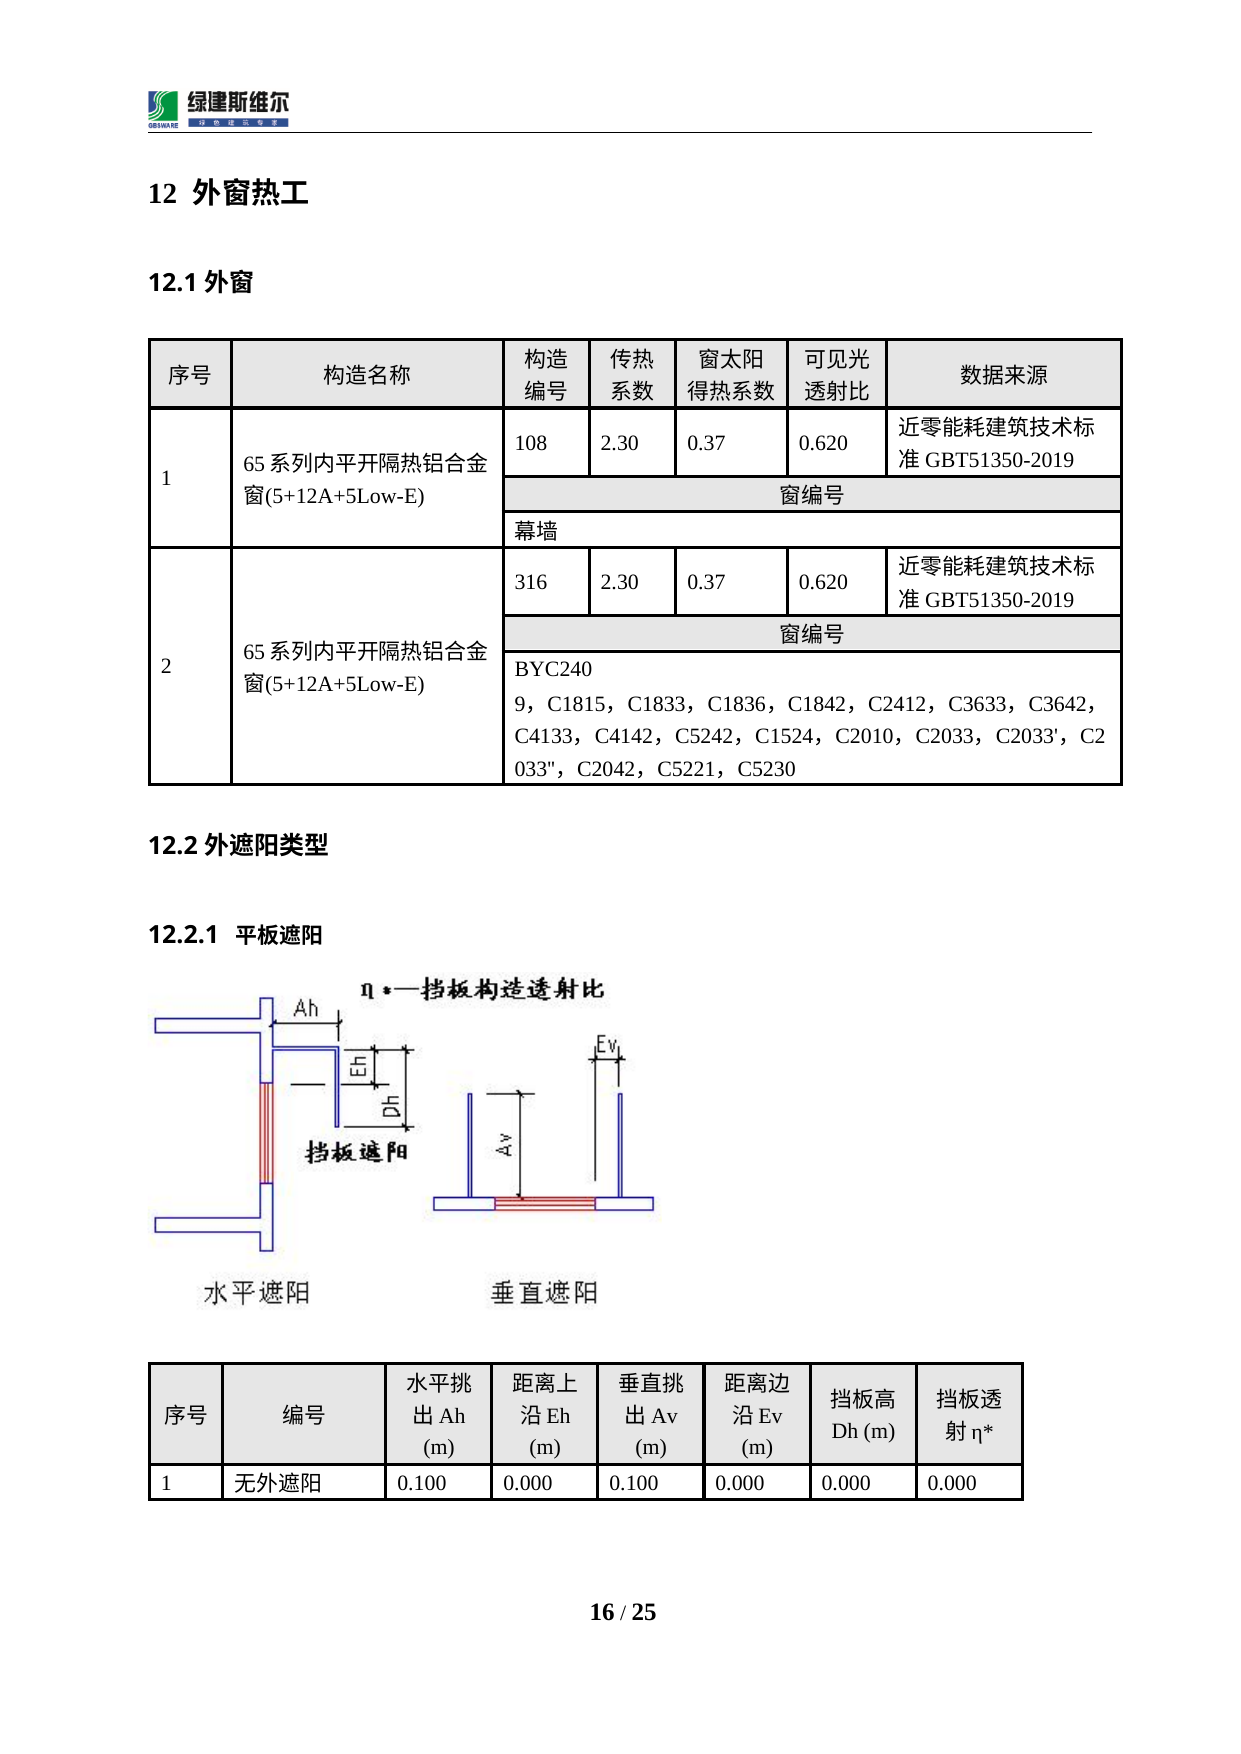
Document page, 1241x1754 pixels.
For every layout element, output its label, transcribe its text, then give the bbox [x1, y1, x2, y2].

table_cell 0.37 [677, 410, 786, 474]
table_cell 316 [505, 549, 588, 614]
table_cell 65系列内平开隔热铝合金窗(5+12A+5Low-E) [233, 410, 502, 546]
table_cell 0.37 [677, 549, 786, 614]
table_cell 65系列内平开隔热铝合金窗(5+12A+5Low-E) [233, 549, 502, 783]
table_header 序号 [151, 1365, 221, 1463]
subtitle 外窗 [148, 248, 1092, 313]
table_cell 2 [151, 549, 230, 783]
table_cell BYC2409，C1815，C1833，C1836，C1842，C2412，C3633，C3642，C4133，C4142，C5242，C1524，C2010，C2033，C2033'，C2033''，C2042，C5221，C5230 [505, 653, 1120, 783]
table_header 垂直挑出Av (m) [599, 1365, 702, 1463]
table_cell 0.100 [599, 1466, 702, 1498]
table_cell 幕墙 [505, 513, 1120, 546]
table_cell 0.000 [918, 1466, 1021, 1498]
table_cell 1 [151, 1466, 221, 1498]
table_header 挡板高Dh (m) [812, 1365, 915, 1463]
table_header 窗太阳 得热系数 [677, 341, 786, 406]
table_header 可见光 透射比 [789, 341, 885, 406]
table_cell 窗编号 [505, 478, 1120, 510]
table_header 水平挑出Ah (m) [387, 1365, 490, 1463]
table_cell 108 [505, 410, 588, 474]
picture [147, 972, 662, 1332]
table_cell 2.30 [591, 410, 674, 474]
table_header 构造名称 [233, 341, 502, 406]
table_cell 近零能耗建筑技术标准 GBT51350-2019 [888, 549, 1120, 614]
table_cell 窗编号 [505, 617, 1120, 649]
table_header 挡板透射η* [918, 1365, 1021, 1463]
table_header 传热 系数 [591, 341, 674, 406]
picture [147, 88, 290, 130]
table_cell 近零能耗建筑技术标准 GBT51350-2019 [888, 410, 1120, 474]
table_cell 0.000 [706, 1466, 809, 1498]
subtitle 平板遮阳 [148, 901, 1092, 966]
table_cell 0.000 [812, 1466, 915, 1498]
table_cell 0.000 [493, 1466, 596, 1498]
table_header 序号 [151, 341, 230, 406]
table_header 距离边沿Ev (m) [706, 1365, 809, 1463]
table_header 构造 编号 [505, 341, 588, 406]
subtitle 外遮阳类型 [148, 811, 1092, 876]
table_cell 0.100 [387, 1466, 490, 1498]
table_header 编号 [224, 1365, 384, 1463]
table_cell 1 [151, 410, 230, 546]
table_header 距离上沿Eh (m) [493, 1365, 596, 1463]
table_cell 0.620 [789, 410, 885, 474]
table_cell 2.30 [591, 549, 674, 614]
subtitle 外窗热工 [148, 158, 1092, 223]
table_header 数据来源 [888, 341, 1120, 406]
table_cell 0.620 [789, 549, 885, 614]
table_cell 无外遮阳 [224, 1466, 384, 1498]
